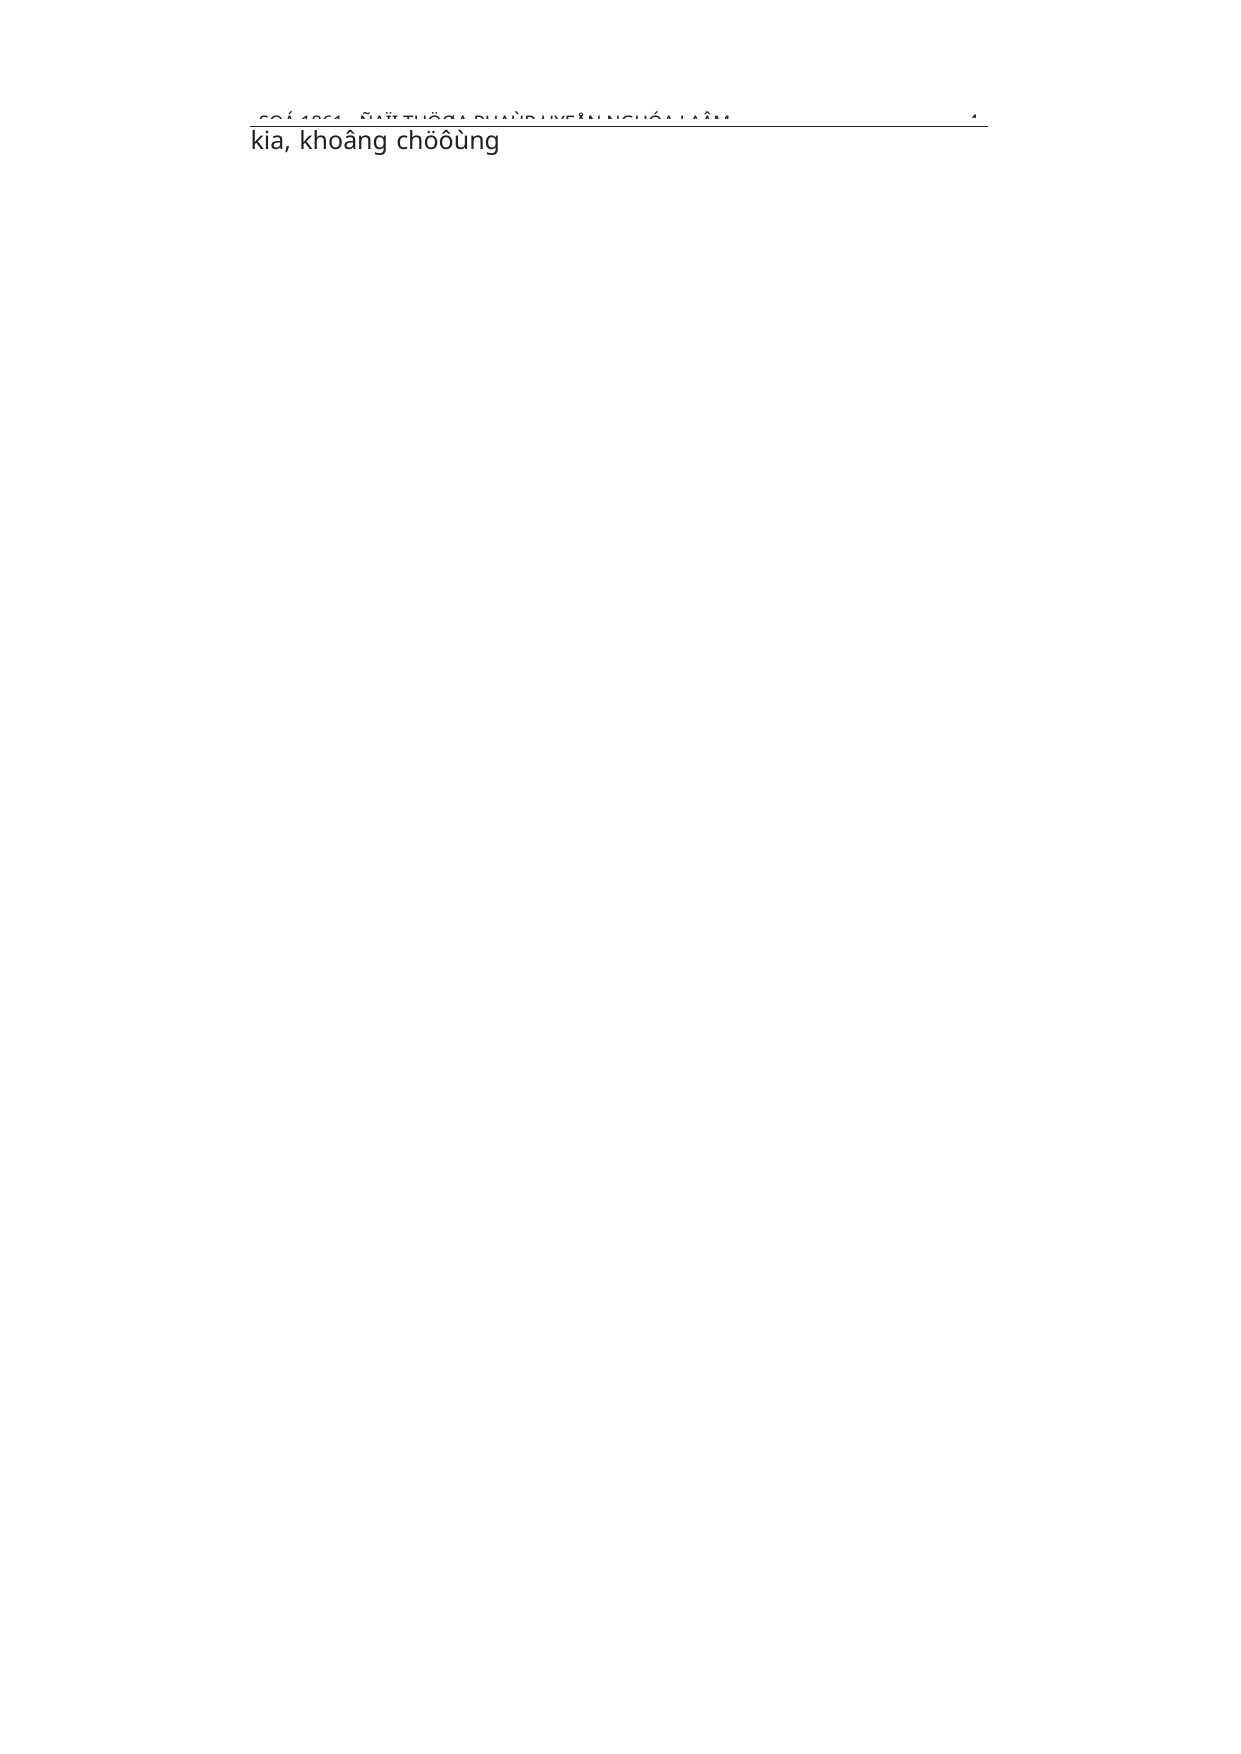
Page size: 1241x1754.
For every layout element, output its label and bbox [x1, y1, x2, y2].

list [250, 125, 990, 156]
